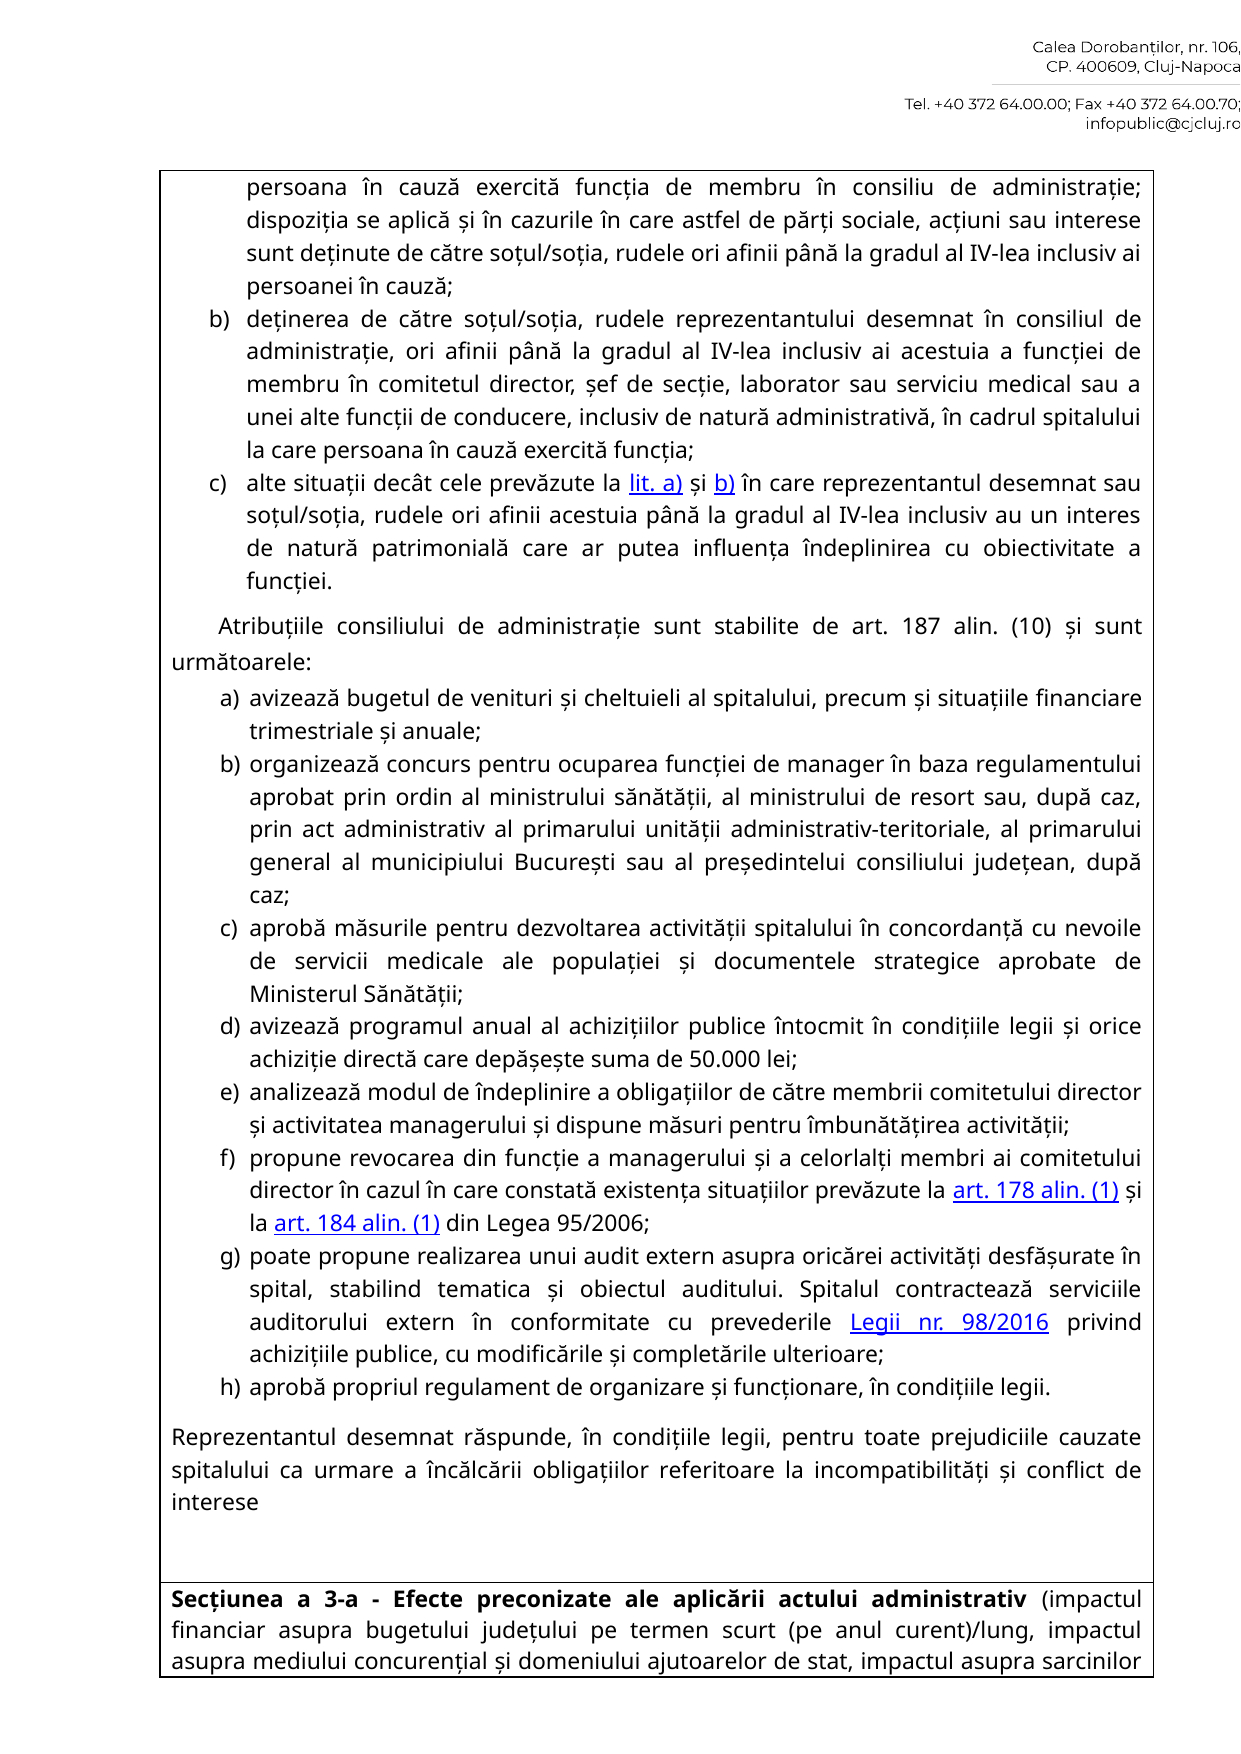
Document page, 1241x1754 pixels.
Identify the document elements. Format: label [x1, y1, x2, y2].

table_cell [161, 171, 1153, 1582]
picture [904, 39, 1241, 133]
table_cell [161, 1583, 1153, 1676]
